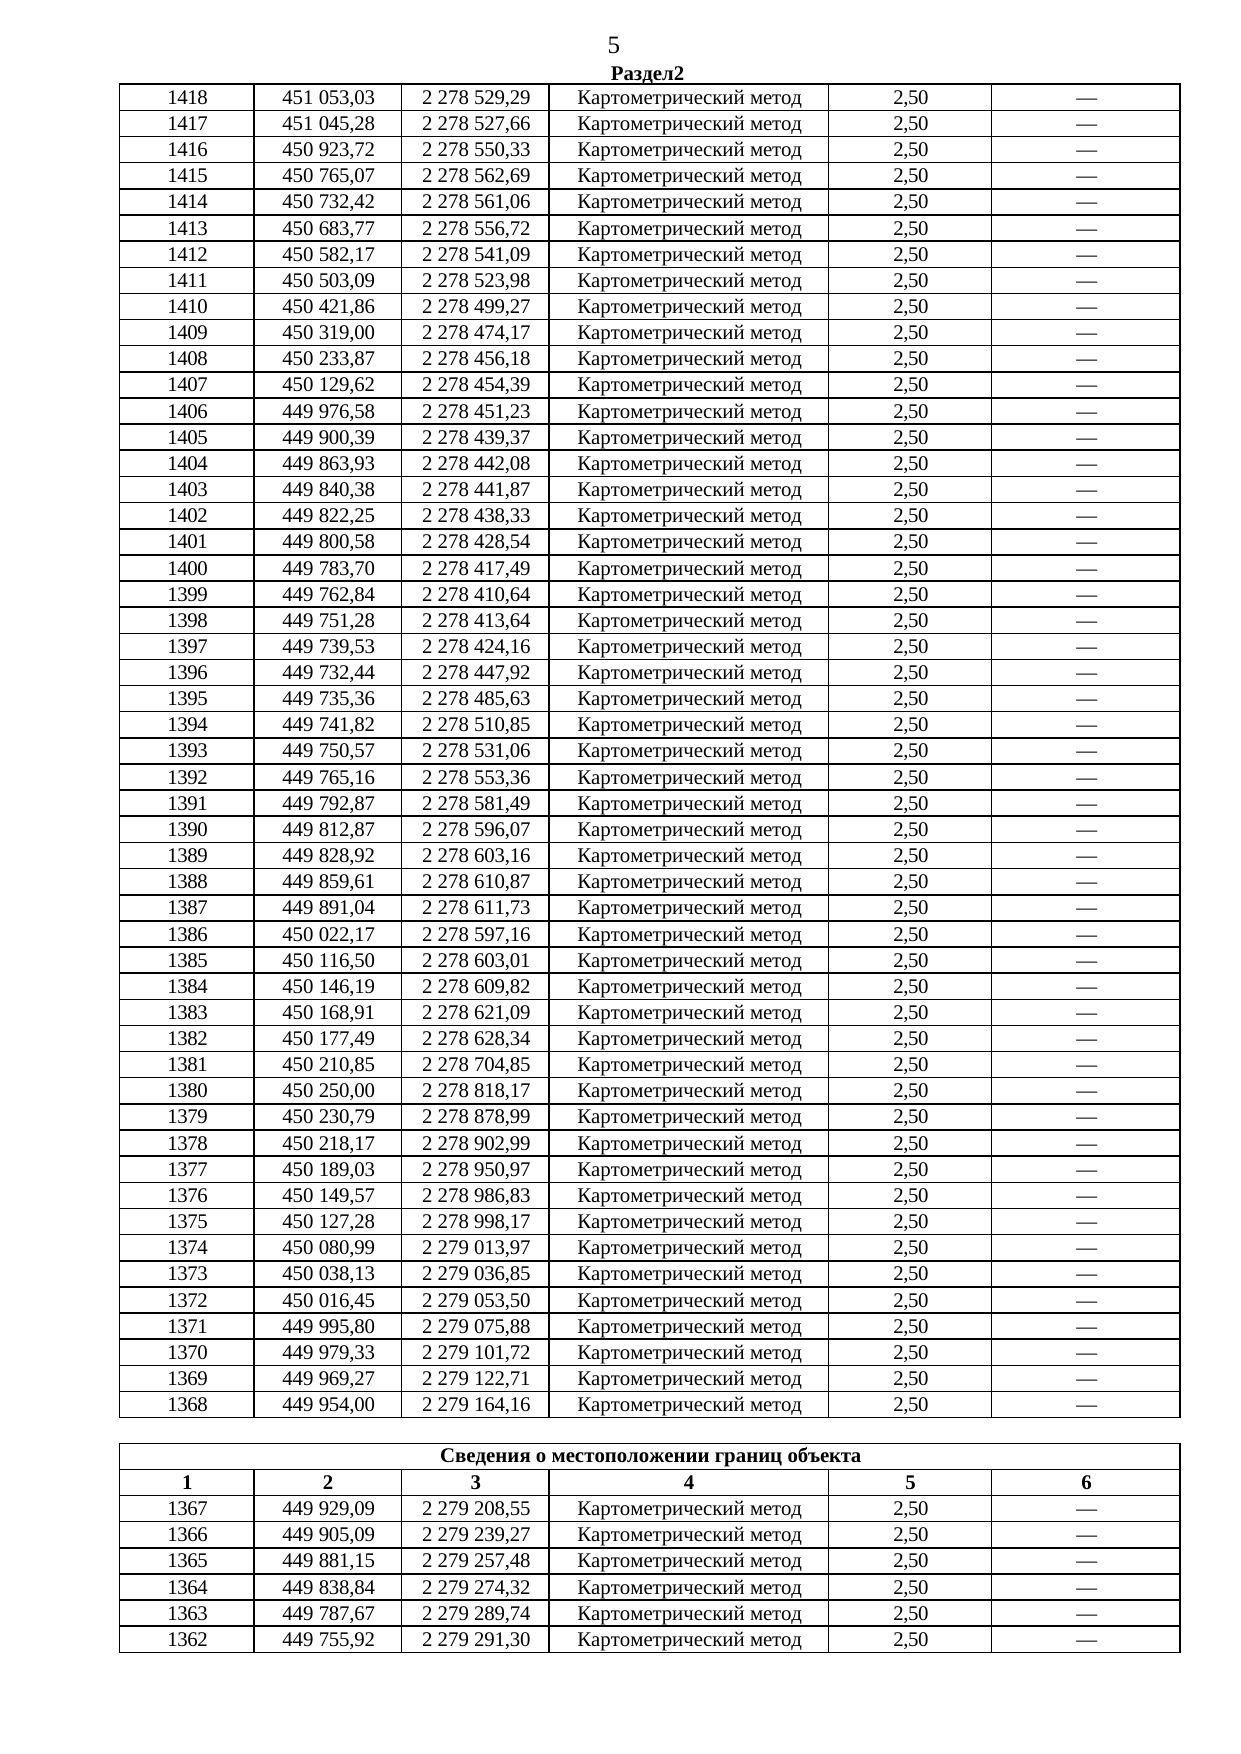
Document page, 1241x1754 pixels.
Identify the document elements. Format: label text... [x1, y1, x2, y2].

table_cell 1404 [120, 451, 253, 476]
table_cell Картометрический метод [550, 320, 828, 345]
table_cell 2 278 986,83 [402, 1183, 548, 1208]
table_cell — [992, 216, 1179, 240]
table_cell 2,50 [829, 843, 991, 868]
table_cell 1417 [120, 111, 253, 136]
table_cell 2,50 [829, 425, 991, 449]
table_cell 450 230,79 [255, 1105, 401, 1129]
table_cell — [992, 373, 1179, 397]
table_cell 2 278 413,64 [402, 608, 548, 632]
table_cell 2 279 208,55 [402, 1496, 548, 1521]
table_cell Картометрический метод [550, 1131, 828, 1155]
table_cell 449 792,87 [255, 791, 401, 815]
table_cell 2,50 [829, 1627, 991, 1652]
table_cell 2,50 [829, 686, 991, 711]
table_cell 2,50 [829, 765, 991, 789]
table_cell — [992, 85, 1179, 109]
table_cell 449 900,39 [255, 425, 401, 449]
table_cell — [992, 346, 1179, 371]
table_cell — [992, 1131, 1179, 1155]
table_cell Картометрический метод [550, 346, 828, 371]
table_cell 2,50 [829, 1052, 991, 1077]
table_cell 450 146,19 [255, 974, 401, 998]
table_cell 2 278 621,09 [402, 1000, 548, 1024]
table_cell 1386 [120, 922, 253, 946]
table_cell Картометрический метод [550, 1105, 828, 1129]
table_cell 450 210,85 [255, 1052, 401, 1077]
table_cell 2 278 441,87 [402, 477, 548, 502]
table_cell 2,50 [829, 1366, 991, 1391]
table_cell — [992, 1235, 1179, 1260]
table_cell 2 279 101,72 [402, 1340, 548, 1364]
table_cell 450 503,09 [255, 268, 401, 292]
table_cell — [992, 817, 1179, 842]
table_cell 2 278 704,85 [402, 1052, 548, 1077]
table_cell 2 278 531,06 [402, 739, 548, 763]
table_cell Картометрический метод [550, 843, 828, 868]
table_cell 449 751,28 [255, 608, 401, 632]
table_cell 2 [255, 1470, 401, 1495]
table_cell 450 683,77 [255, 216, 401, 240]
table_cell 450 218,17 [255, 1131, 401, 1155]
table_cell 449 828,92 [255, 843, 401, 868]
table_cell 1388 [120, 869, 253, 894]
table_cell 2 278 818,17 [402, 1078, 548, 1103]
table_cell 449 929,09 [255, 1496, 401, 1521]
table_cell Картометрический метод [550, 948, 828, 972]
table_cell 1409 [120, 320, 253, 345]
table_cell 2 278 603,01 [402, 948, 548, 972]
table_cell 1407 [120, 373, 253, 397]
table_cell 449 863,93 [255, 451, 401, 476]
table_cell Картометрический метод [550, 660, 828, 685]
table_cell 2 278 499,27 [402, 294, 548, 319]
table_cell 449 783,70 [255, 556, 401, 580]
table_cell 450 177,49 [255, 1026, 401, 1051]
table_cell 1416 [120, 137, 253, 162]
table_cell 2,50 [829, 477, 991, 502]
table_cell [550, 1627, 828, 1652]
table_cell — [992, 1078, 1179, 1103]
table_cell 2 278 510,85 [402, 712, 548, 737]
table_cell 2 278 878,99 [402, 1105, 548, 1129]
table_cell Картометрический метод [550, 1392, 828, 1417]
table_cell 449 954,00 [255, 1392, 401, 1417]
table_cell 2 279 291,30 [402, 1627, 548, 1652]
table_header Сведения о местоположении границ объекта [120, 1444, 1179, 1468]
table_cell 2 278 596,07 [402, 817, 548, 842]
table_cell 1363 [120, 1601, 253, 1625]
table_cell 2 279 289,74 [402, 1601, 548, 1625]
table_cell Картометрический метод [550, 1366, 828, 1391]
table_cell — [992, 712, 1179, 737]
table_cell Картометрический метод [550, 556, 828, 580]
table_cell 1370 [120, 1340, 253, 1364]
table_cell 1401 [120, 530, 253, 554]
table_cell 1400 [120, 556, 253, 580]
table_cell 2,50 [829, 85, 991, 109]
table_cell 2,50 [829, 294, 991, 319]
table_cell 1374 [120, 1235, 253, 1260]
table_cell Картометрический метод [550, 817, 828, 842]
table_cell Картометрический метод [550, 268, 828, 292]
table_cell 2,50 [829, 163, 991, 188]
table_cell 449 750,57 [255, 739, 401, 763]
table_cell 2,50 [829, 373, 991, 397]
table_cell — [992, 530, 1179, 554]
table_cell 450 127,28 [255, 1209, 401, 1234]
table_cell 450 016,45 [255, 1288, 401, 1312]
table_cell 2 278 529,29 [402, 85, 548, 109]
table_cell — [992, 1496, 1179, 1521]
table_cell 1369 [120, 1366, 253, 1391]
table_cell 2 278 611,73 [402, 896, 548, 920]
table_cell Картометрический метод [550, 190, 828, 214]
table_cell 2,50 [829, 974, 991, 998]
table_cell — [992, 1601, 1179, 1625]
table_cell 2 278 562,69 [402, 163, 548, 188]
table_cell Картометрический метод [550, 1026, 828, 1051]
table_cell 2,50 [829, 1262, 991, 1286]
table_cell 2,50 [829, 1288, 991, 1312]
table_cell 1398 [120, 608, 253, 632]
table_cell 1393 [120, 739, 253, 763]
table_cell 2 279 164,16 [402, 1392, 548, 1417]
table_cell Картометрический метод [550, 1496, 828, 1521]
table_cell 1408 [120, 346, 253, 371]
table_cell 2 278 428,54 [402, 530, 548, 554]
table_cell — [992, 948, 1179, 972]
table_cell 2,50 [829, 817, 991, 842]
table_cell — [992, 1627, 1179, 1652]
table_cell Картометрический метод [550, 1235, 828, 1260]
table_cell 450 250,00 [255, 1078, 401, 1103]
table_cell 1381 [120, 1052, 253, 1077]
table_cell 2 278 902,99 [402, 1131, 548, 1155]
table_cell — [992, 399, 1179, 423]
table_cell Картометрический метод [550, 1157, 828, 1181]
table_cell — [992, 163, 1179, 188]
table_cell — [992, 111, 1179, 136]
table_cell 449 741,82 [255, 712, 401, 737]
table_cell 2,50 [829, 791, 991, 815]
table_cell 449 765,16 [255, 765, 401, 789]
table_cell 2,50 [829, 1026, 991, 1051]
table_cell — [992, 320, 1179, 345]
table_cell 2 278 950,97 [402, 1157, 548, 1181]
table_cell 449 732,44 [255, 660, 401, 685]
table_cell Картометрический метод [550, 634, 828, 658]
table_cell 1371 [120, 1314, 253, 1338]
table_cell Картометрический метод [550, 1314, 828, 1338]
table_cell 1414 [120, 190, 253, 214]
table_cell Картометрический метод [550, 1340, 828, 1364]
table_cell 2,50 [829, 1131, 991, 1155]
table_cell Картометрический метод [550, 1183, 828, 1208]
table_cell Картометрический метод [550, 425, 828, 449]
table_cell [550, 137, 828, 162]
table_cell 1364 [120, 1575, 253, 1599]
table_cell Картометрический метод [550, 739, 828, 763]
table_cell 1365 [120, 1549, 253, 1573]
table_cell 450 038,13 [255, 1262, 401, 1286]
table_cell 449 812,87 [255, 817, 401, 842]
table_cell Картометрический метод [550, 503, 828, 528]
table_cell 2 279 122,71 [402, 1366, 548, 1391]
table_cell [550, 111, 828, 136]
table_cell 2,50 [829, 320, 991, 345]
table_cell 1373 [120, 1262, 253, 1286]
table_cell Картометрический метод [550, 869, 828, 894]
table_cell — [992, 686, 1179, 711]
table_cell — [992, 1157, 1179, 1181]
table_cell — [992, 190, 1179, 214]
table_cell 2,50 [829, 190, 991, 214]
table_cell — [992, 791, 1179, 815]
table_cell 2 278 485,63 [402, 686, 548, 711]
table_cell 2,50 [829, 1183, 991, 1208]
table_cell — [992, 922, 1179, 946]
table_cell 2 278 417,49 [402, 556, 548, 580]
table_cell 2,50 [829, 1496, 991, 1521]
table_cell 449 891,04 [255, 896, 401, 920]
table_cell 450 233,87 [255, 346, 401, 371]
table_cell 2 278 581,49 [402, 791, 548, 815]
table_cell 2 278 451,23 [402, 399, 548, 423]
table_cell 1402 [120, 503, 253, 528]
table_cell — [992, 1392, 1179, 1417]
table_cell Картометрический метод [550, 163, 828, 188]
table_cell Картометрический метод [550, 373, 828, 397]
table_cell — [992, 1183, 1179, 1208]
table_cell 449 995,80 [255, 1314, 401, 1338]
table_cell 450 765,07 [255, 163, 401, 188]
table_cell 1399 [120, 582, 253, 606]
table_cell 2 279 075,88 [402, 1314, 548, 1338]
table_cell 449 840,38 [255, 477, 401, 502]
table_cell 2,50 [829, 1392, 991, 1417]
table_cell 1418 [120, 85, 253, 109]
table_cell — [992, 1314, 1179, 1338]
table_cell 450 319,00 [255, 320, 401, 345]
table_cell 6 [992, 1470, 1179, 1495]
table_cell 2 279 036,85 [402, 1262, 548, 1286]
table_cell 1385 [120, 948, 253, 972]
table_cell 1391 [120, 791, 253, 815]
table_cell 1376 [120, 1183, 253, 1208]
table_cell 2,50 [829, 503, 991, 528]
table_cell 450 923,72 [255, 137, 401, 162]
table_cell 1412 [120, 242, 253, 266]
table_cell 450 116,50 [255, 948, 401, 972]
table_cell 2,50 [829, 1522, 991, 1547]
table_cell 2 278 603,16 [402, 843, 548, 868]
table_cell 450 582,17 [255, 242, 401, 266]
table_cell — [992, 1575, 1179, 1599]
table_cell 1410 [120, 294, 253, 319]
table_cell — [992, 477, 1179, 502]
table_cell — [992, 843, 1179, 868]
table_cell Картометрический метод [550, 1000, 828, 1024]
table_cell — [992, 896, 1179, 920]
table_cell 449 735,36 [255, 686, 401, 711]
table_cell 450 168,91 [255, 1000, 401, 1024]
table_cell Картометрический метод [550, 242, 828, 266]
table_cell 1394 [120, 712, 253, 737]
table_cell 1389 [120, 843, 253, 868]
table_cell 1415 [120, 163, 253, 188]
table_cell 2,50 [829, 1157, 991, 1181]
table_cell Картометрический метод [550, 1052, 828, 1077]
table_cell — [992, 294, 1179, 319]
table_cell 1390 [120, 817, 253, 842]
table_cell 450 149,57 [255, 1183, 401, 1208]
table_cell 2,50 [829, 660, 991, 685]
table_cell Картометрический метод [550, 608, 828, 632]
table_cell — [992, 556, 1179, 580]
table_cell 2,50 [829, 216, 991, 240]
table_cell 1413 [120, 216, 253, 240]
table_cell 1375 [120, 1209, 253, 1234]
table_cell 2,50 [829, 1000, 991, 1024]
table_cell 2,50 [829, 268, 991, 292]
table_cell 449 976,58 [255, 399, 401, 423]
table_cell 2,50 [829, 242, 991, 266]
table_cell — [992, 582, 1179, 606]
table_cell 1397 [120, 634, 253, 658]
table_cell 449 800,58 [255, 530, 401, 554]
table_cell 2 278 410,64 [402, 582, 548, 606]
table_cell Картометрический метод [550, 1078, 828, 1103]
table_cell 1405 [120, 425, 253, 449]
table_cell 2,50 [829, 712, 991, 737]
table_cell 2 278 523,98 [402, 268, 548, 292]
table_cell 2,50 [829, 1078, 991, 1103]
table_cell 2,50 [829, 922, 991, 946]
table_cell — [992, 1105, 1179, 1129]
table_cell — [992, 451, 1179, 476]
table_cell Картометрический метод [550, 477, 828, 502]
table_cell — [992, 974, 1179, 998]
table_cell 2,50 [829, 1209, 991, 1234]
table_cell 2,50 [829, 1314, 991, 1338]
table_cell 2 278 474,17 [402, 320, 548, 345]
table_cell 2,50 [829, 869, 991, 894]
table_cell 449 822,25 [255, 503, 401, 528]
table_cell 2 279 257,48 [402, 1549, 548, 1573]
table_cell 450 732,42 [255, 190, 401, 214]
table_cell 2,50 [829, 1575, 991, 1599]
table_cell 3 [402, 1470, 548, 1495]
table_cell Картометрический метод [550, 1209, 828, 1234]
table_cell 450 189,03 [255, 1157, 401, 1181]
table_cell — [992, 1262, 1179, 1286]
table_cell Картометрический метод [550, 791, 828, 815]
table_cell — [992, 1026, 1179, 1051]
table_cell — [992, 1288, 1179, 1312]
table_cell 1377 [120, 1157, 253, 1181]
table_cell Картометрический метод [550, 1288, 828, 1312]
table_cell Картометрический метод [550, 216, 828, 240]
table_cell 1396 [120, 660, 253, 685]
table_cell 2,50 [829, 1549, 991, 1573]
table_cell 1379 [120, 1105, 253, 1129]
table_cell 1384 [120, 974, 253, 998]
table_cell Картометрический метод [550, 686, 828, 711]
table_cell 449 859,61 [255, 869, 401, 894]
table_cell 2 278 556,72 [402, 216, 548, 240]
table_cell — [992, 608, 1179, 632]
table_cell 2 278 442,08 [402, 451, 548, 476]
table_cell 449 979,33 [255, 1340, 401, 1364]
table_cell 449 838,84 [255, 1575, 401, 1599]
table_cell 2 279 274,32 [402, 1575, 548, 1599]
table_cell 2 279 013,97 [402, 1235, 548, 1260]
table_cell — [992, 425, 1179, 449]
table_cell — [992, 1000, 1179, 1024]
table_cell 2,50 [829, 739, 991, 763]
table_cell — [992, 869, 1179, 894]
table_cell 451 053,03 [255, 85, 401, 109]
table_cell 2 278 550,33 [402, 137, 548, 162]
table_cell — [992, 1522, 1179, 1547]
table_cell — [992, 1549, 1179, 1573]
table_cell Картометрический метод [550, 451, 828, 476]
table_cell 2 278 541,09 [402, 242, 548, 266]
table_cell Картометрический метод [550, 530, 828, 554]
table_cell 1382 [120, 1026, 253, 1051]
table_cell 2 278 439,37 [402, 425, 548, 449]
table_cell 449 969,27 [255, 1366, 401, 1391]
table_cell 449 762,84 [255, 582, 401, 606]
table_cell 2 278 561,06 [402, 190, 548, 214]
table_cell — [992, 1366, 1179, 1391]
table_cell 1380 [120, 1078, 253, 1103]
table_cell 4 [550, 1470, 828, 1495]
table_cell — [992, 137, 1179, 162]
table_cell 450 129,62 [255, 373, 401, 397]
table_cell Картометрический метод [550, 582, 828, 606]
table_cell 2 278 456,18 [402, 346, 548, 371]
table_cell 2,50 [829, 137, 991, 162]
table_cell 2,50 [829, 582, 991, 606]
table_cell 1392 [120, 765, 253, 789]
table_cell 2 279 053,50 [402, 1288, 548, 1312]
table_cell Картометрический метод [550, 896, 828, 920]
table_cell Картометрический метод [550, 1262, 828, 1286]
table_cell 2 278 553,36 [402, 765, 548, 789]
table_cell 2 278 609,82 [402, 974, 548, 998]
table_cell 1395 [120, 686, 253, 711]
table_cell Картометрический метод [550, 1575, 828, 1599]
table_cell 2,50 [829, 1105, 991, 1129]
table_cell 2 278 424,16 [402, 634, 548, 658]
table_cell 2,50 [829, 896, 991, 920]
table_cell Картометрический метод [550, 765, 828, 789]
table_cell Картометрический метод [550, 712, 828, 737]
table_cell 2 278 527,66 [402, 111, 548, 136]
table_cell 2 278 597,16 [402, 922, 548, 946]
table_cell 2 278 610,87 [402, 869, 548, 894]
table_cell 2,50 [829, 530, 991, 554]
table_cell 2,50 [829, 608, 991, 632]
table_cell 2,50 [829, 346, 991, 371]
table_cell Картометрический метод [550, 399, 828, 423]
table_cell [550, 1601, 828, 1625]
table_cell 1362 [120, 1627, 253, 1652]
table_cell 1368 [120, 1392, 253, 1417]
table_cell 2 278 454,39 [402, 373, 548, 397]
table_cell 2,50 [829, 556, 991, 580]
table_cell 1367 [120, 1496, 253, 1521]
table_cell 450 421,86 [255, 294, 401, 319]
table_cell 2,50 [829, 1340, 991, 1364]
table_cell 2,50 [829, 451, 991, 476]
table_cell Картометрический метод [550, 974, 828, 998]
table_cell 451 045,28 [255, 111, 401, 136]
table_cell 2 278 998,17 [402, 1209, 548, 1234]
table_cell — [992, 765, 1179, 789]
table_cell Картометрический метод [550, 1522, 828, 1547]
table_cell 1378 [120, 1131, 253, 1155]
table_cell Картометрический метод [550, 294, 828, 319]
table_cell 449 787,67 [255, 1601, 401, 1625]
table_cell — [992, 503, 1179, 528]
table_cell 2,50 [829, 399, 991, 423]
table_cell Картометрический метод [550, 1549, 828, 1573]
table_cell 449 881,15 [255, 1549, 401, 1573]
table_cell 1366 [120, 1522, 253, 1547]
table_cell 2 279 239,27 [402, 1522, 548, 1547]
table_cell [550, 85, 828, 109]
table_cell — [992, 242, 1179, 266]
table_cell — [992, 634, 1179, 658]
table_cell 2,50 [829, 111, 991, 136]
table_cell 449 755,92 [255, 1627, 401, 1652]
table_cell Картометрический метод [550, 922, 828, 946]
table_cell 2 278 447,92 [402, 660, 548, 685]
table_cell 1387 [120, 896, 253, 920]
table_cell 2 278 628,34 [402, 1026, 548, 1051]
table_cell 2,50 [829, 1235, 991, 1260]
table_cell — [992, 660, 1179, 685]
table_cell — [992, 1052, 1179, 1077]
table_cell — [992, 268, 1179, 292]
table_cell 2,50 [829, 948, 991, 972]
table_cell — [992, 1340, 1179, 1364]
table_cell 449 739,53 [255, 634, 401, 658]
table_cell 1383 [120, 1000, 253, 1024]
table_cell — [992, 739, 1179, 763]
table_cell 5 [829, 1470, 991, 1495]
table_cell 1372 [120, 1288, 253, 1312]
table_cell 2 278 438,33 [402, 503, 548, 528]
table_cell 1403 [120, 477, 253, 502]
table_cell 449 905,09 [255, 1522, 401, 1547]
table_cell 2,50 [829, 1601, 991, 1625]
table_cell 1406 [120, 399, 253, 423]
table_cell 450 022,17 [255, 922, 401, 946]
table_cell — [992, 1209, 1179, 1234]
table_cell 1 [120, 1470, 253, 1495]
table_cell 1411 [120, 268, 253, 292]
table_cell 2,50 [829, 634, 991, 658]
table_cell 450 080,99 [255, 1235, 401, 1260]
